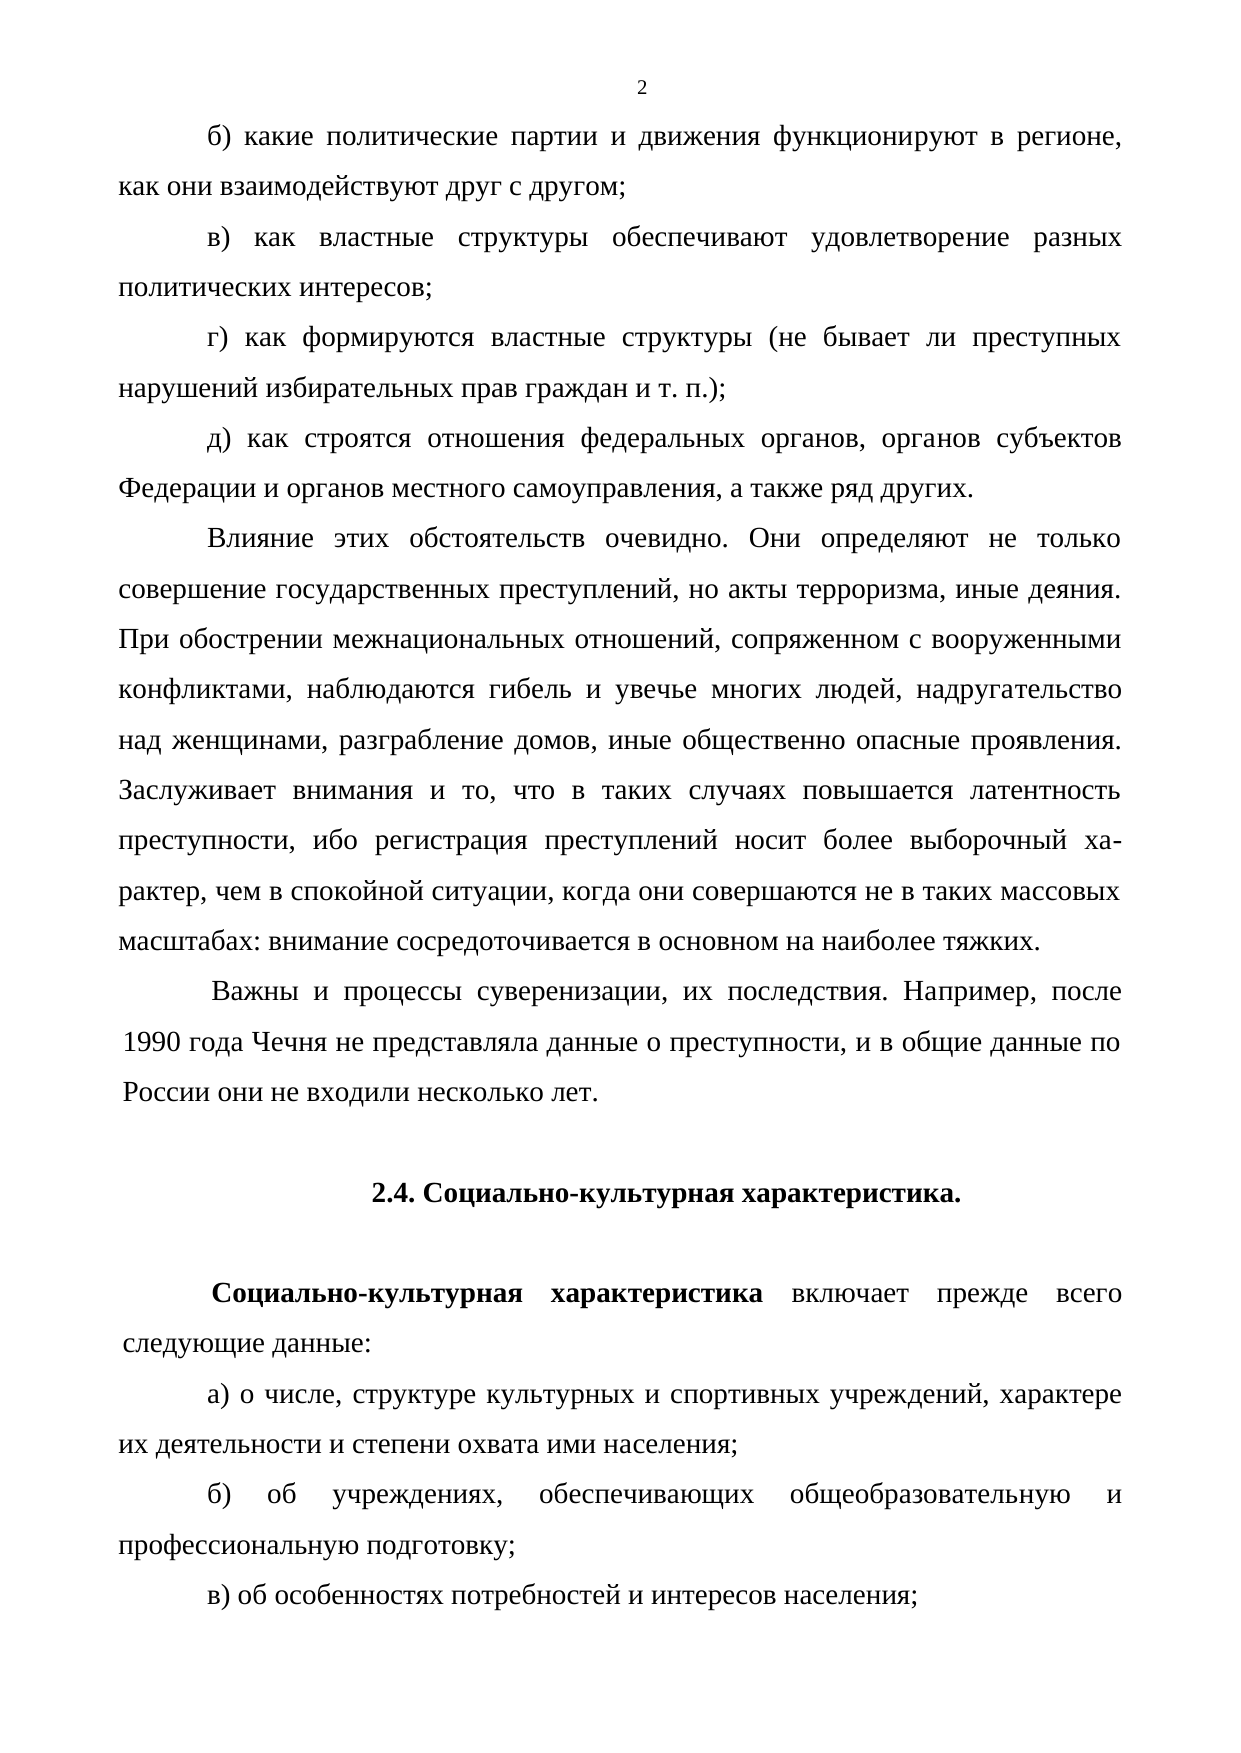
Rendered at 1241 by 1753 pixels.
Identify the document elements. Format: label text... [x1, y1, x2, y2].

text 2.4. Социально-культурная характеристика. [122, 1175, 1122, 1208]
text б) какие политические партии и движения функционируют в регионе, как они взаимодействуют друг с другом; [118, 118, 1122, 202]
text г) как формируются властные структуры (не бывает ли преступных нарушений избирательных прав граждан и т. п.); [118, 319, 1122, 403]
text Влияние этих обстоятельств очевидно. Они определяют не только совершение государственных преступлений, но акты терроризма, иные деяния. При обострении межнациональных отношений, сопряженном с вооруженными конфликтами, наблюдаются гибель и увечье многих людей, надругательство над женщинами, разграбление домов, иные общественно опасные проявления. Заслуживает внимания и то, что в таких случаях повышается латентность преступности, ибо регистрация преступлений носит более выборочный характер, чем в спокойной ситуации, когда они совершаются не в таких массовых масштабах: внимание сосредоточивается в основном на наиболее тяжких. [118, 521, 1122, 957]
text а) о числе, структуре культурных и спортивных учреждений, характере их деятельности и степени охвата ими населения; [118, 1376, 1122, 1460]
text д) как строятся отношения федеральных органов, органов субъектов Федерации и органов местного самоуправления, а также ряд других. [118, 420, 1122, 504]
text Социально-культурная характеристика включает прежде всего следующие данные: [122, 1275, 1122, 1359]
text Важны и процессы суверенизации, их последствия. Например, после 1990 года Чечня не представляла данные о преступности, и в общие данные по России они не входили несколько лет. [122, 973, 1122, 1108]
text б) об учреждениях, обеспечивающих общеобразовательную и профессиональную подготовку; [118, 1477, 1122, 1560]
text в) об особенностях потребностей и интересов населения; [118, 1577, 1122, 1611]
text в) как властные структуры обеспечивают удовлетворение разных политических интересов; [118, 219, 1122, 303]
